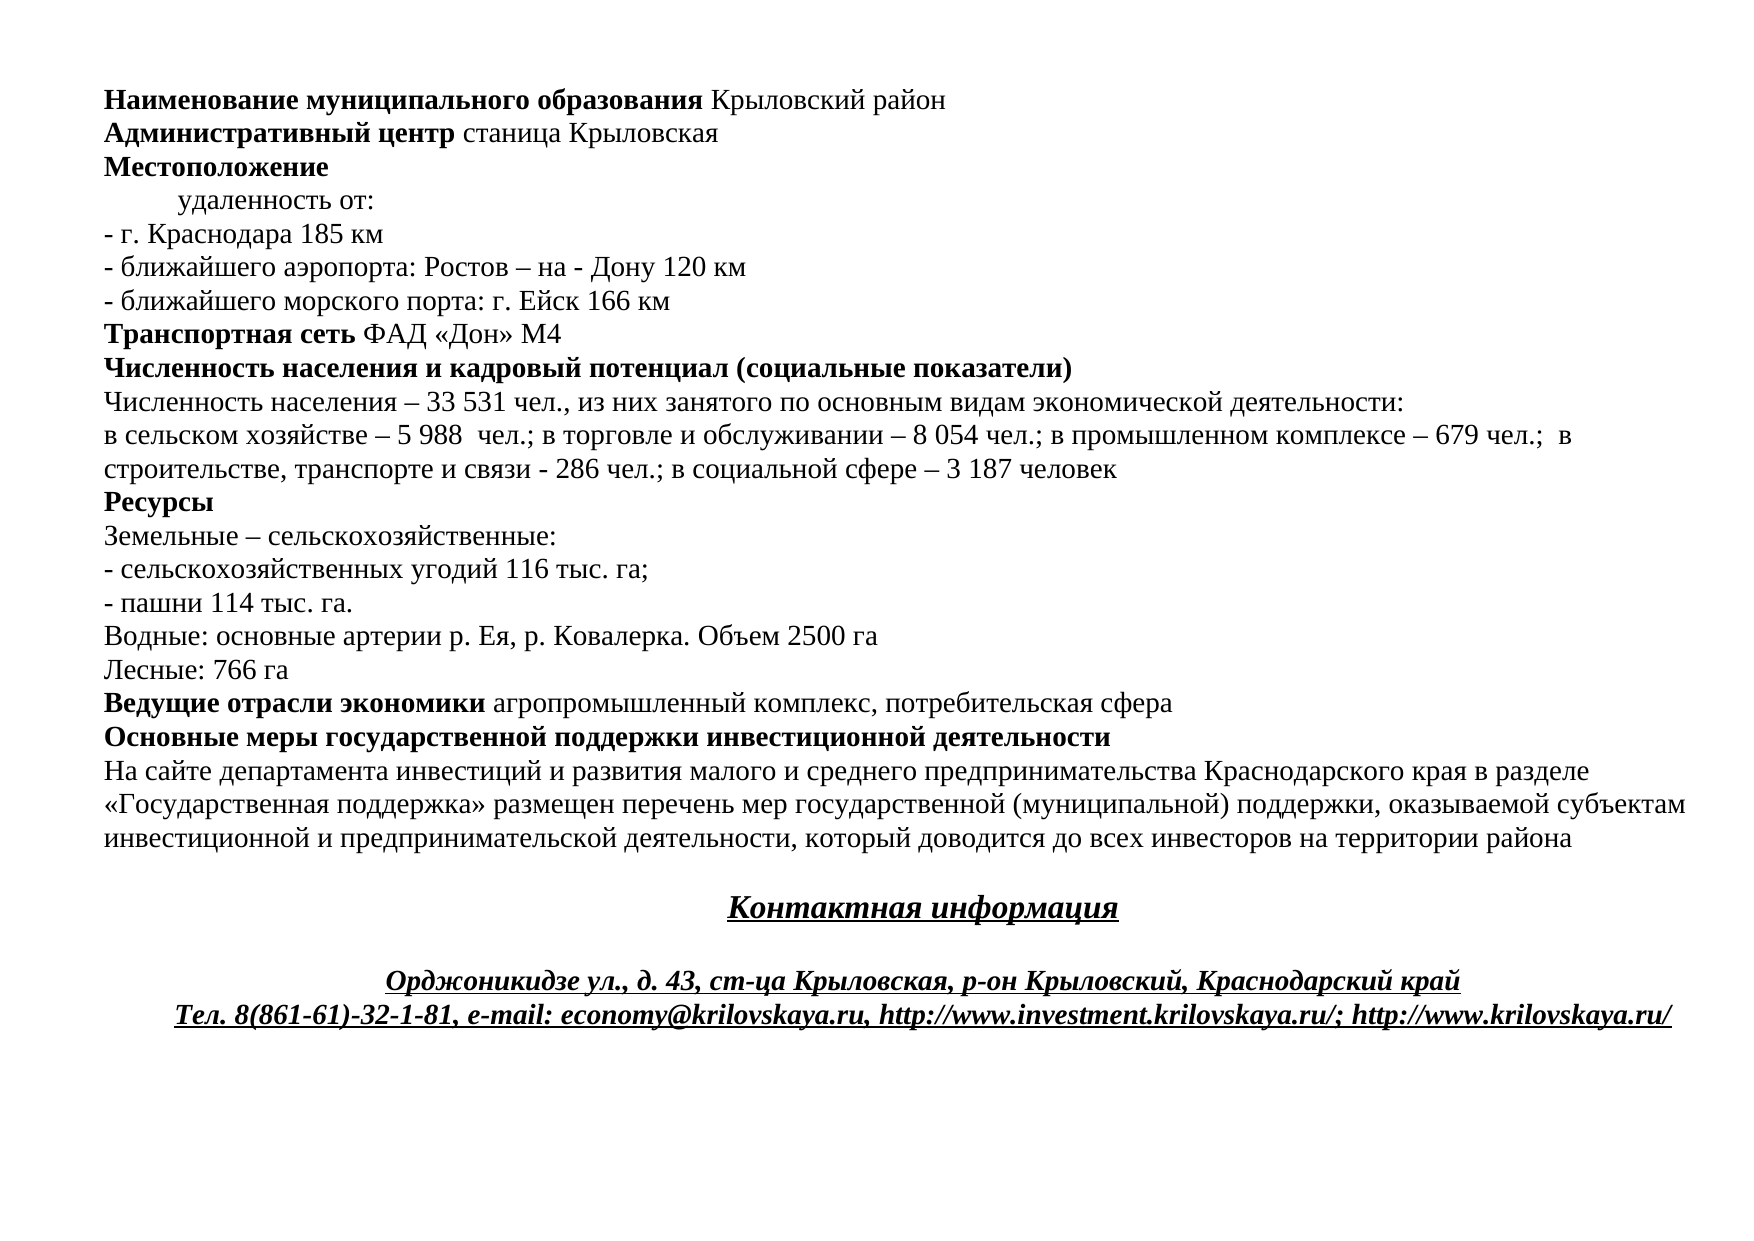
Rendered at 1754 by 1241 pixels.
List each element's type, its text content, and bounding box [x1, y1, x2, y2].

text Орджоникидзе ул., д. 43, ст-ца Крыловская, р-он Крыловский, Краснодарский край [103, 963, 1742, 997]
text Численность населения – 33 531 чел., из них занятого по основным видам экономической деятельности: [103, 384, 1742, 417]
text - г. Краснодара 185 км [103, 216, 1742, 249]
text - ближайшего морского порта: г. Ейск 166 км [103, 283, 1742, 317]
text Наименование муниципального образования Крыловский район [103, 82, 1742, 115]
text Земельные – сельскохозяйственные: [103, 518, 1742, 551]
text Ресурсы [103, 484, 1742, 518]
text Основные меры государственной поддержки инвестиционной деятельности [103, 719, 1742, 753]
text Контактная информация [103, 887, 1742, 925]
text Ведущие отрасли экономики агропромышленный комплекс, потребительская сфера [103, 686, 1742, 719]
text Административный центр станица Крыловская [103, 115, 1742, 149]
text - ближайшего аэропорта: Ростов – на - Дону 120 км [103, 249, 1742, 283]
text Численность населения и кадровый потенциал (социальные показатели) [103, 350, 1742, 384]
text удаленность от: [103, 182, 1742, 216]
text - сельскохозяйственных угодий 116 тыс. га; [103, 551, 1742, 585]
text На сайте департамента инвестиций и развития малого и среднего предпринимательства Краснодарского края в разделе «Государственная поддержка» размещен перечень мер государственной (муниципальной) поддержки, оказываемой субъектам инвестиционной и предпринимательской деятельности, который доводится до всех инвесторов на территории района [103, 753, 1742, 853]
text Местоположение [103, 149, 1742, 182]
text Тел. 8(861-61)-32-1-81, e-mail: economy@krilovskaya.ru, http://www.investment.krilovskaya.ru/; http://www.krilovskaya.ru/ [103, 997, 1742, 1031]
text Лесные: 766 га [103, 652, 1742, 686]
text - пашни 114 тыс. га. [103, 585, 1742, 618]
text Водные: основные артерии р. Ея, р. Ковалерка. Объем 2500 га [103, 618, 1742, 652]
text в сельском хозяйстве – 5 988 чел.; в торговле и обслуживании – 8 054 чел.; в промышленном комплексе – 679 чел.; в строительстве, транспорте и связи - 286 чел.; в социальной сфере – 3 187 человек [103, 417, 1742, 484]
text Транспортная сеть ФАД «Дон» М4 [103, 317, 1742, 350]
